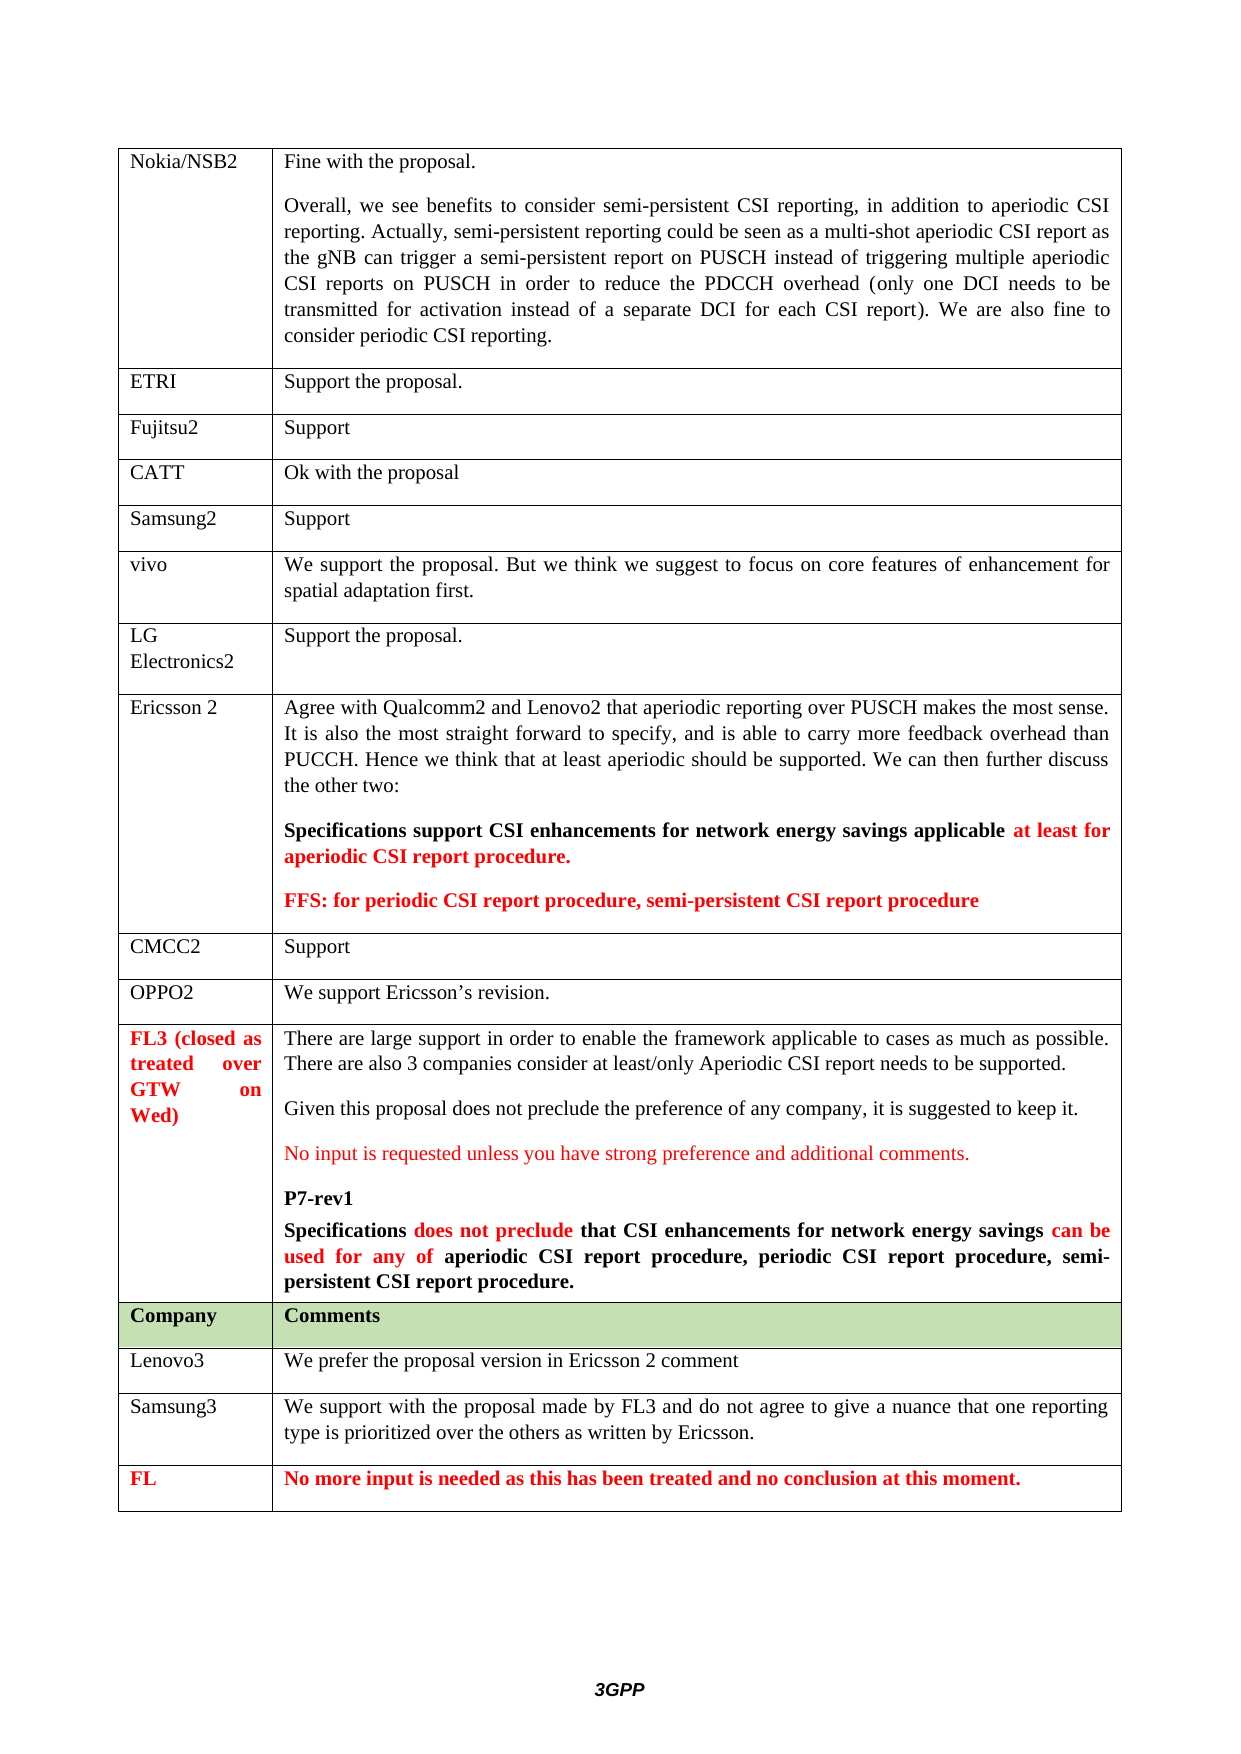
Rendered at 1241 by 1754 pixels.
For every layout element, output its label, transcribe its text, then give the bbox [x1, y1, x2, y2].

table_cell Support [273, 506, 1121, 551]
table_cell Samsung3 [119, 1394, 272, 1465]
table_cell FL [119, 1466, 272, 1511]
table_cell LG Electronics2 [119, 624, 272, 694]
table_cell There are large support in order to enable the framework applicable to cases as much as possible. There are also 3 companies consider at least/only Aperiodic CSI report needs to be supported. Given this proposal does not preclude the preference of any company, it is suggested to keep it. No input is requested unless you have strong preference and additional comments. P7-rev1 Specifications does not preclude that CSI enhancements for network energy savings can be used for any of aperiodic CSI report procedure, periodic CSI report procedure, semi-persistent CSI report procedure. [273, 1025, 1121, 1302]
table_cell Ok with the proposal [273, 460, 1121, 505]
table_cell Company [119, 1303, 272, 1347]
table_cell OPPO2 [119, 980, 272, 1024]
table_cell We support the proposal. But we think we suggest to focus on core features of enhancement for spatial adaptation first. [273, 552, 1121, 622]
table_cell Support [273, 415, 1121, 459]
table_cell Samsung2 [119, 506, 272, 551]
table_cell Agree with Qualcomm2 and Lenovo2 that aperiodic reporting over PUSCH makes the most sense. It is also the most straight forward to specify, and is able to carry more feedback overhead than PUCCH. Hence we think that at least aperiodic should be supported. We can then further discuss the other two: Specifications support CSI enhancements for network energy savings applicable at least for aperiodic CSI report procedure. FFS: for periodic CSI report procedure, semi-persistent CSI report procedure [273, 695, 1121, 933]
table_cell We support Ericsson’s revision. [273, 980, 1121, 1024]
table_cell Support the proposal. [273, 624, 1121, 694]
table_cell We support with the proposal made by FL3 and do not agree to give a nuance that one reporting type is prioritized over the others as written by Ericsson. [273, 1394, 1121, 1465]
table_cell CMCC2 [119, 934, 272, 979]
table_cell Fine with the proposal. Overall, we see benefits to consider semi-persistent CSI reporting, in addition to aperiodic CSI reporting. Actually, semi-persistent reporting could be seen as a multi-shot aperiodic CSI report as the gNB can trigger a semi-persistent report on PUSCH instead of triggering multiple aperiodic CSI reports on PUSCH in order to reduce the PDCCH overhead (only one DCI needs to be transmitted for activation instead of a separate DCI for each CSI report). We are also fine to consider periodic CSI reporting. [273, 149, 1121, 368]
table_cell Ericsson 2 [119, 695, 272, 933]
table_cell Lenovo3 [119, 1349, 272, 1393]
table_cell We prefer the proposal version in Ericsson 2 comment [273, 1349, 1121, 1393]
table_cell Fujitsu2 [119, 415, 272, 459]
table_cell FL3 (closed as treated over GTW on Wed) [119, 1025, 272, 1302]
table_cell vivo [119, 552, 272, 622]
table_cell No more input is needed as this has been treated and no conclusion at this moment. [273, 1466, 1121, 1511]
table_cell Support the proposal. [273, 369, 1121, 413]
table_cell Comments [273, 1303, 1121, 1347]
table_cell Support [273, 934, 1121, 979]
table_cell Nokia/NSB2 [119, 149, 272, 368]
table_cell CATT [119, 460, 272, 505]
table_cell ETRI [119, 369, 272, 413]
